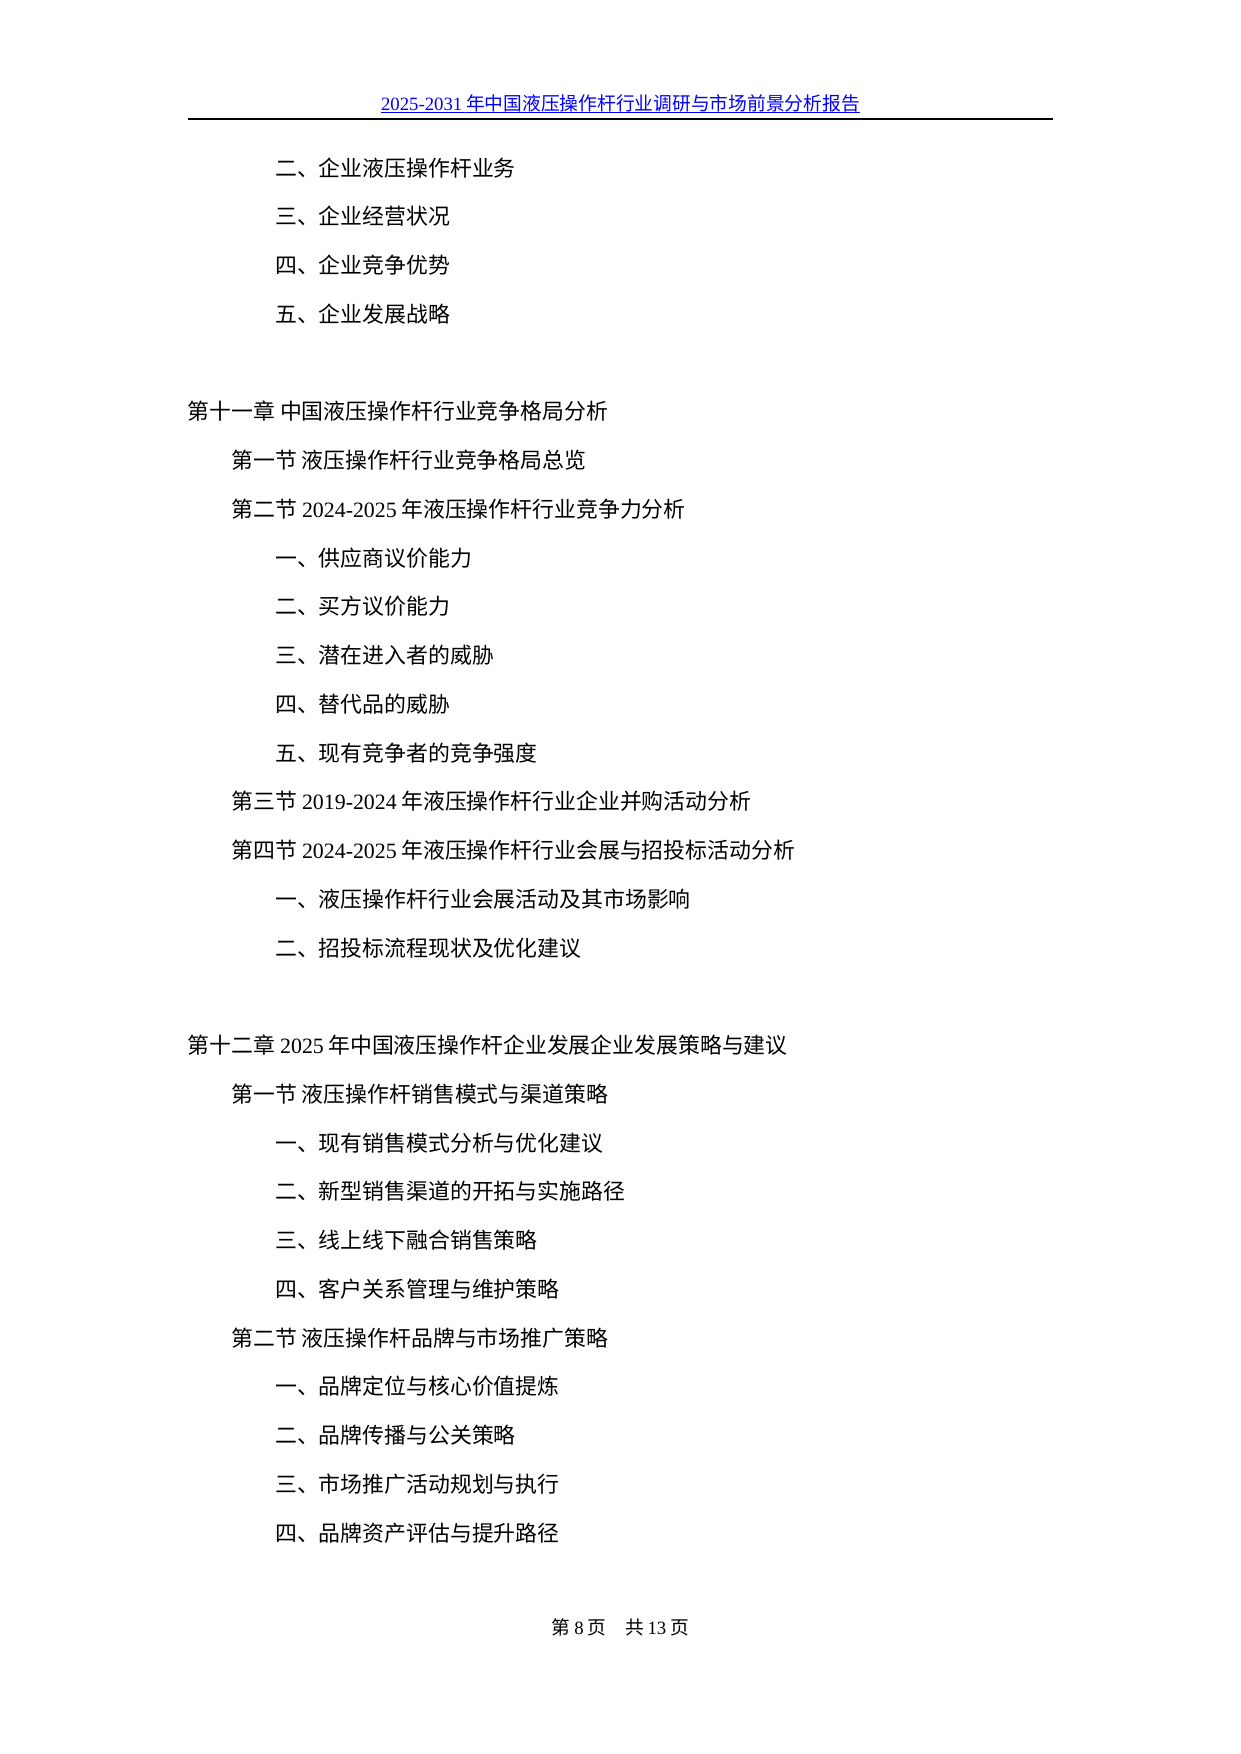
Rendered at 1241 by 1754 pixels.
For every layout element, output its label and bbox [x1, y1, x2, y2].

text [187, 150, 1053, 1548]
